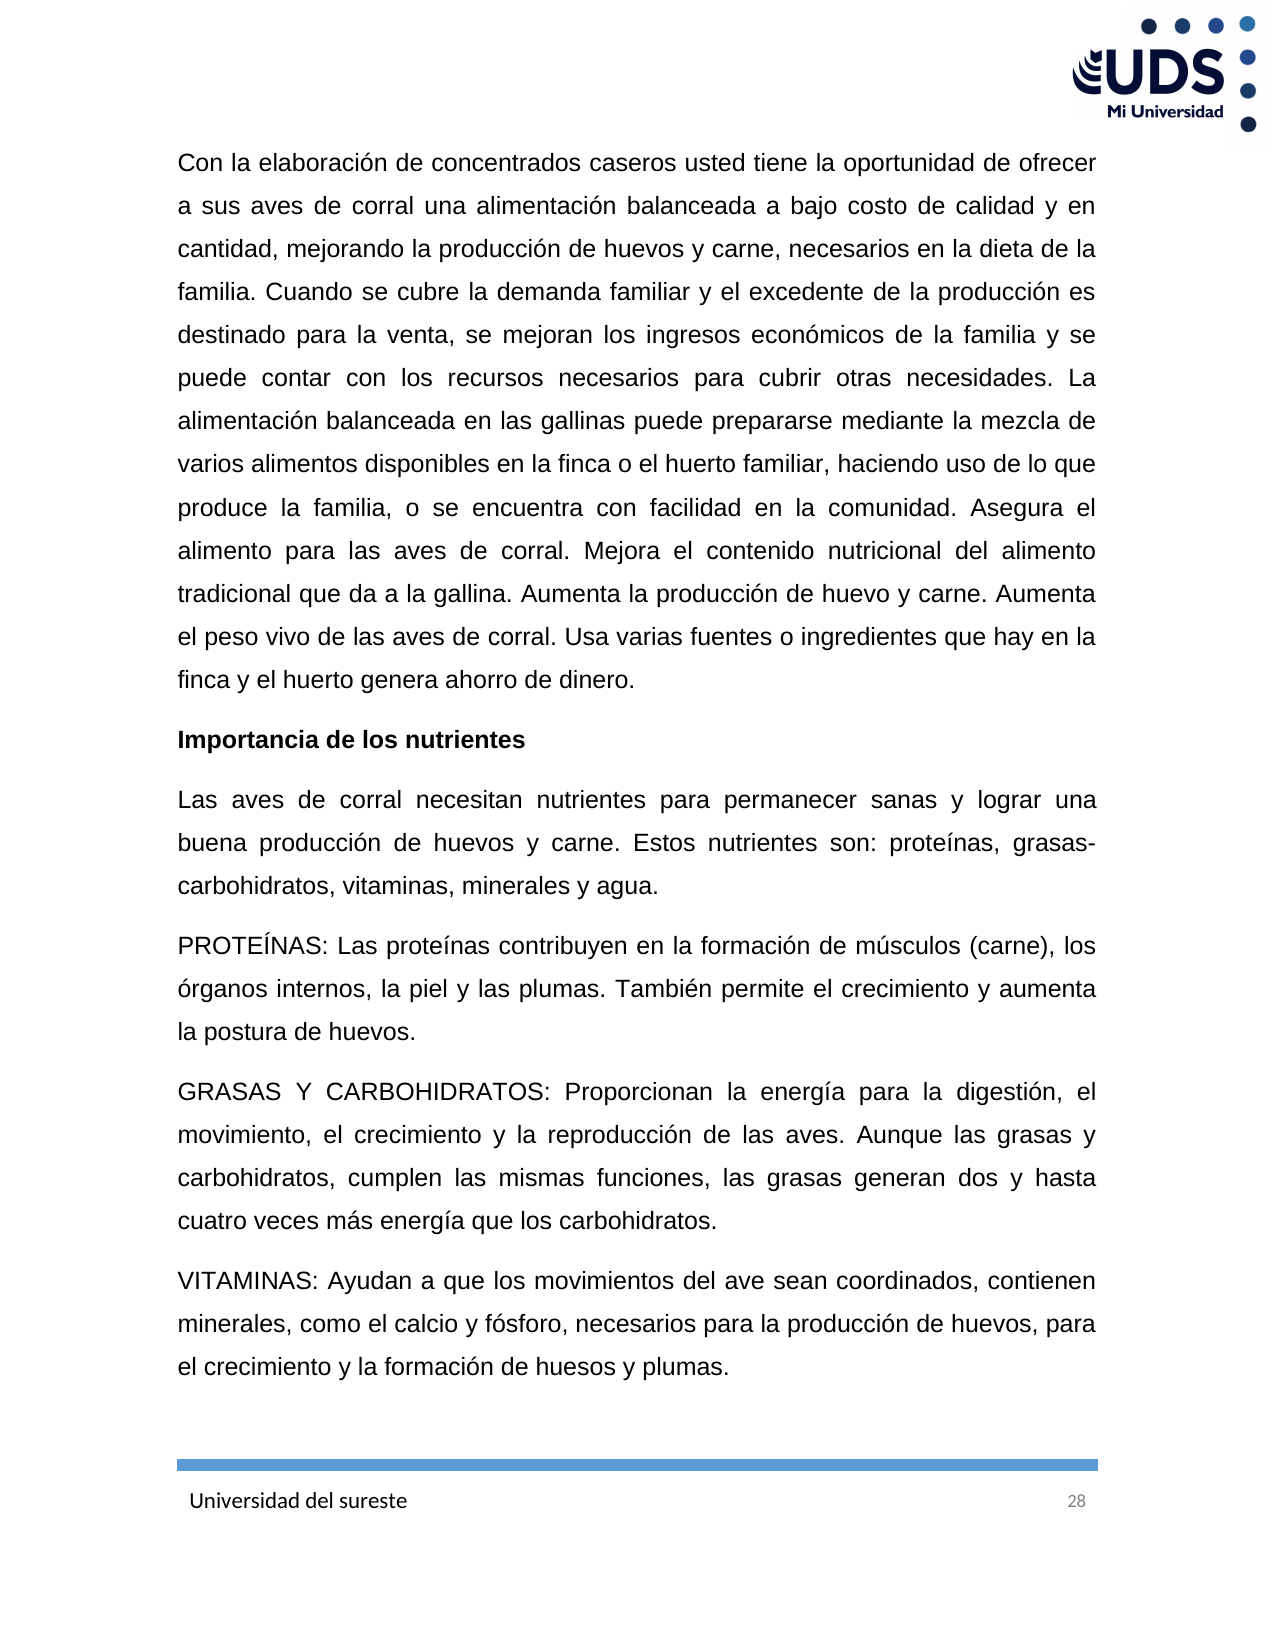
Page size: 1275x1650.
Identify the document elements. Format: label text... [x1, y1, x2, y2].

picture [1071, 2, 1272, 146]
text Las aves de corral necesitan nutrientes para permanecer sanas y lograr una buena producción de huevos y carne. Estos nutrientes son: proteínas, grasas-carbohidratos, vitaminas, minerales y agua. [177, 785, 1098, 900]
text VITAMINAS: Ayudan a que los movimientos del ave sean coordinados, contienen minerales, como el calcio y fósforo, necesarios para la producción de huevos, para el crecimiento y la formación de huesos y plumas. [177, 1266, 1098, 1381]
text Con la elaboración de concentrados caseros usted tiene la oportunidad de ofrecer a sus aves de corral una alimentación balanceada a bajo costo de calidad y en cantidad, mejorando la producción de huevos y carne, necesarios en la dieta de la familia. Cuando se cubre la demanda familiar y el excedente de la producción es destinado para la venta, se mejoran los ingresos económicos de la familia y se puede contar con los recursos necesarios para cubrir otras necesidades. La alimentación balanceada en las gallinas puede prepararse mediante la mezcla de varios alimentos disponibles en la finca o el huerto familiar, haciendo uso de lo que produce la familia, o se encuentra con facilidad en la comunidad. Asegura el alimento para las aves de corral. Mejora el contenido nutricional del alimento tradicional que da a la gallina. Aumenta la producción de huevo y carne. Aumenta el peso vivo de las aves de corral. Usa varias fuentes o ingredientes que hay en la finca y el huerto genera ahorro de dinero. [177, 148, 1098, 694]
text PROTEÍNAS: Las proteínas contribuyen en la formación de músculos (carne), los órganos internos, la piel y las plumas. También permite el crecimiento y aumenta la postura de huevos. [177, 931, 1098, 1046]
text Importancia de los nutrientes [177, 725, 1098, 754]
text GRASAS Y CARBOHIDRATOS: Proporcionan la energía para la digestión, el movimiento, el crecimiento y la reproducción de las aves. Aunque las grasas y carbohidratos, cumplen las mismas funciones, las grasas generan dos y hasta cuatro veces más energía que los carbohidratos. [177, 1077, 1098, 1235]
